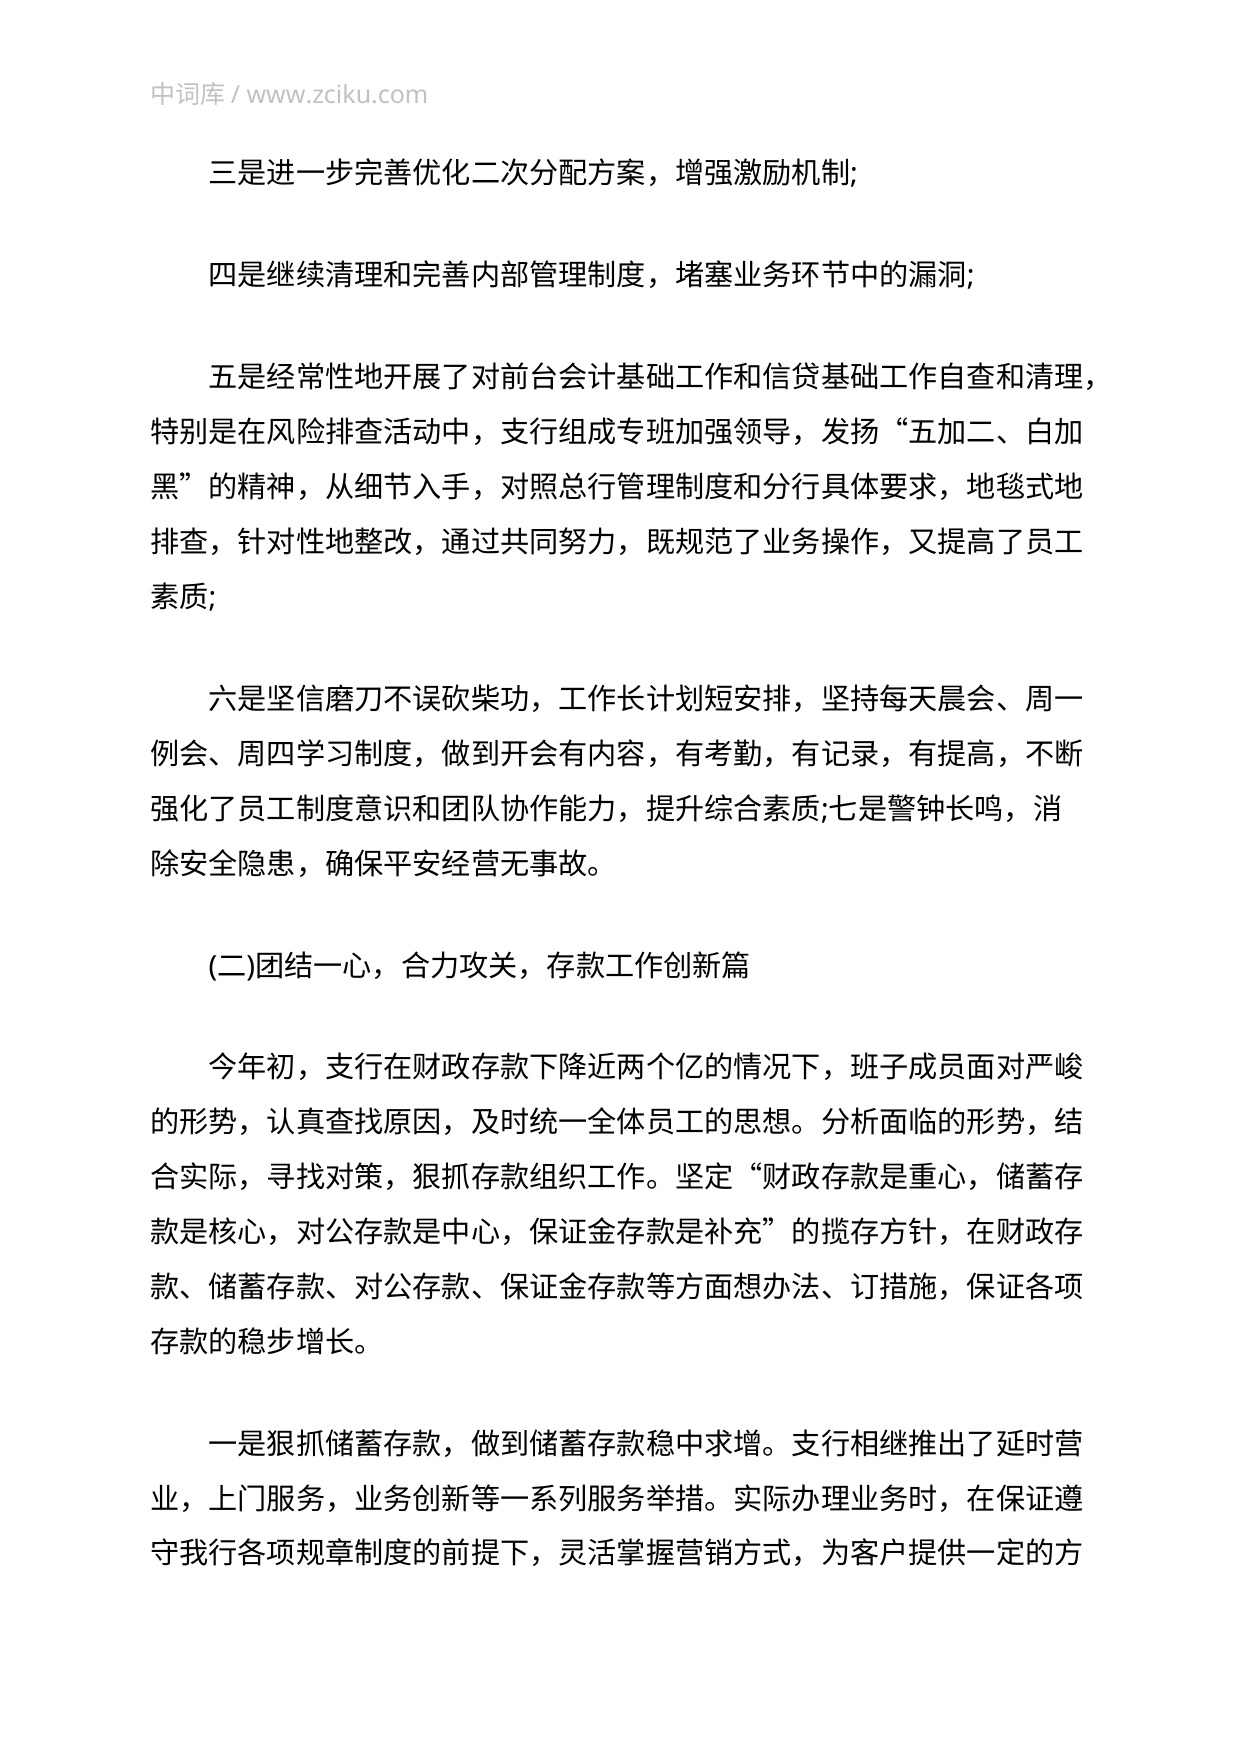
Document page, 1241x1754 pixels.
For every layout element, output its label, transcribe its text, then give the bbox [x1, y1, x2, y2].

text 五是经常性地开展了对前台会计基础工作和信贷基础工作自查和清理，特别是在风险排查活动中，支行组成专班加强领导，发扬“五加二、白加黑”的精神，从细节入手，对照总行管理制度和分行具体要求，地毯式地排查，针对性地整改，通过共同努力，既规范了业务操作，又提高了员工素质; [150, 354, 1090, 616]
text 今年初，支行在财政存款下降近两个亿的情况下，班子成员面对严峻的形势，认真查找原因，及时统一全体员工的思想。分析面临的形势，结合实际，寻找对策，狠抓存款组织工作。坚定“财政存款是重心，储蓄存款是核心，对公存款是中心，保证金存款是补充”的揽存方针，在财政存款、储蓄存款、对公存款、保证金存款等方面想办法、订措施，保证各项存款的稳步增长。 [150, 1044, 1090, 1361]
text 四是继续清理和完善内部管理制度，堵塞业务环节中的漏洞; [150, 252, 1090, 294]
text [150, 1420, 1090, 1572]
text 三是进一步完善优化二次分配方案，增强激励机制; [150, 150, 1090, 192]
text 六是坚信磨刀不误砍柴功，工作长计划短安排，坚持每天晨会、周一例会、周四学习制度，做到开会有内容，有考勤，有记录，有提高，不断强化了员工制度意识和团队协作能力，提升综合素质;七是警钟长鸣，消除安全隐患，确保平安经营无事故。 [150, 676, 1090, 883]
text (二)团结一心，合力攻关，存款工作创新篇 [150, 942, 1090, 984]
